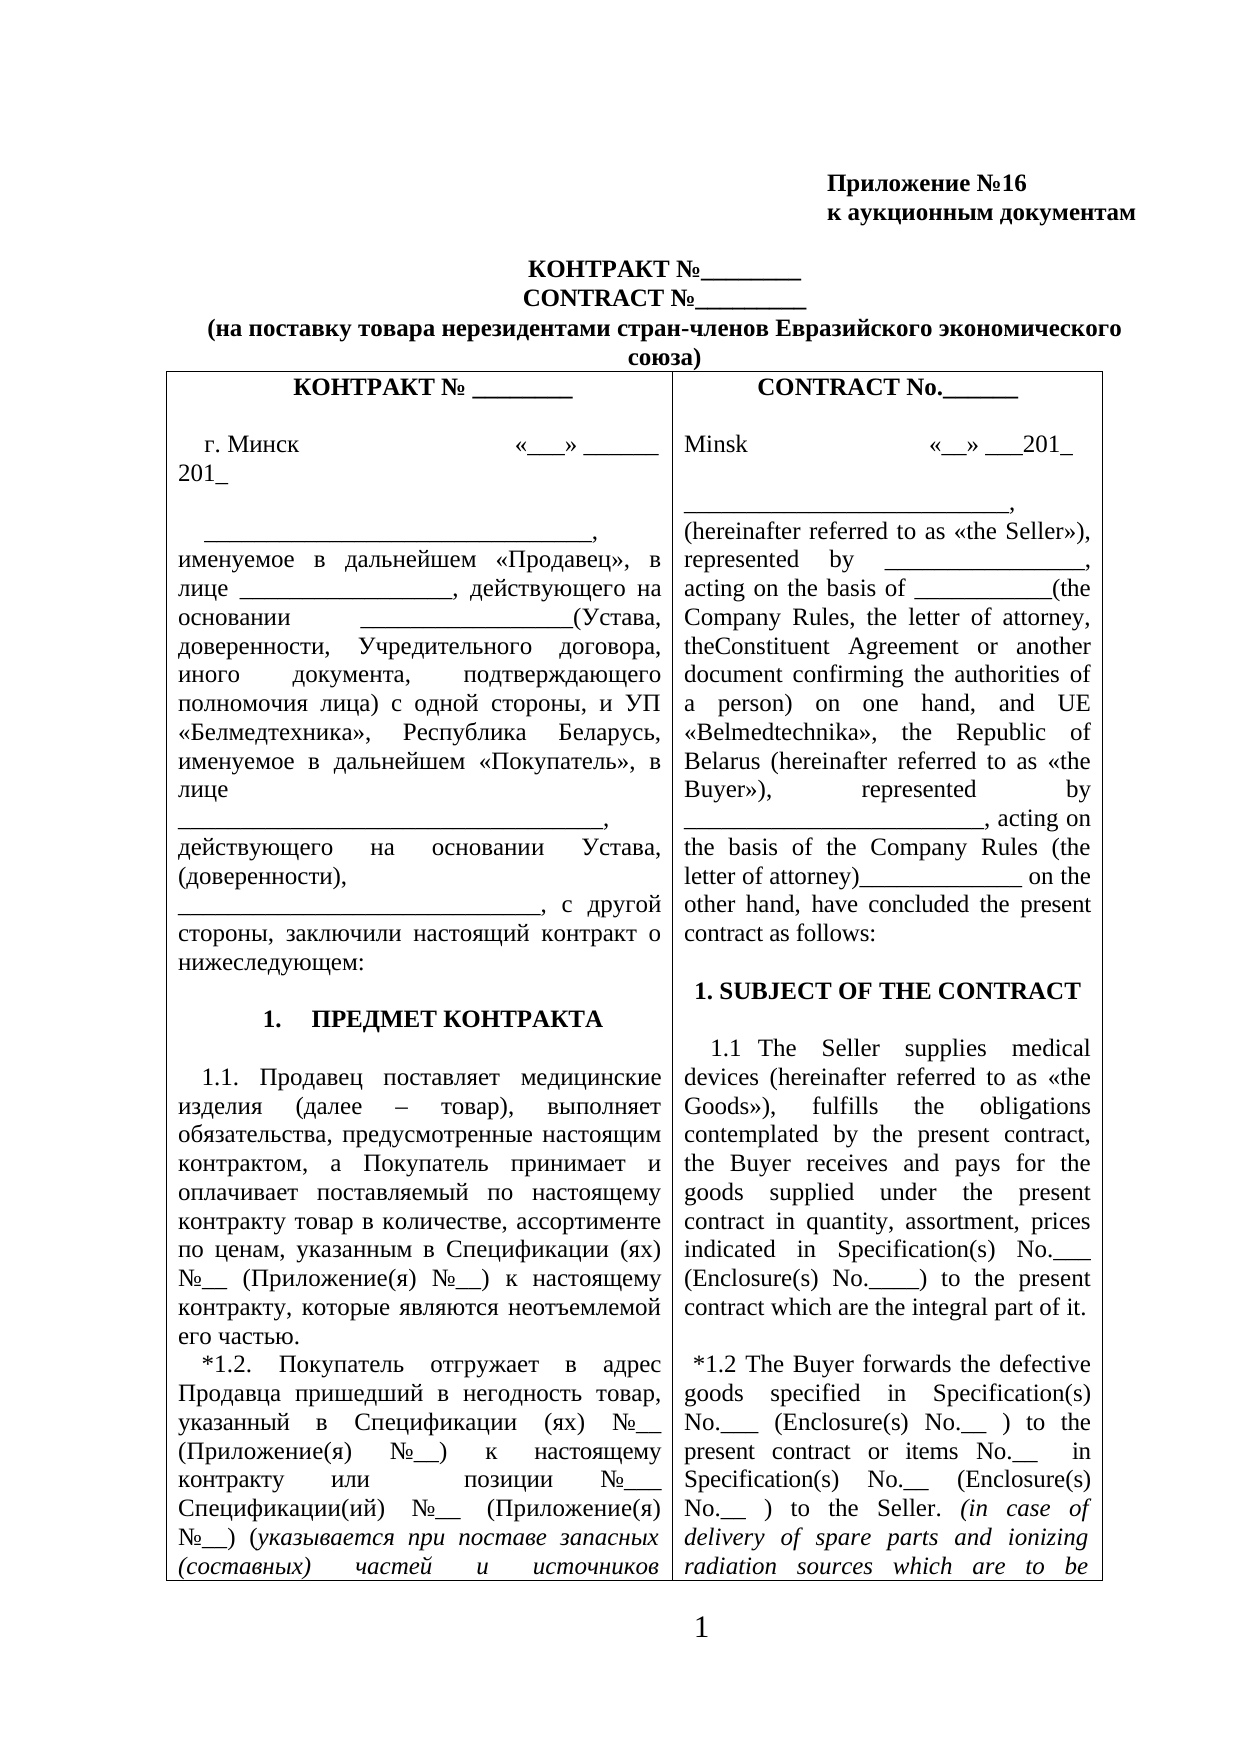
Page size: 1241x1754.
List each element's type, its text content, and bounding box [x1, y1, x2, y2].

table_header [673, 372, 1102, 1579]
text CONTRACT №_________ [177, 283, 1152, 313]
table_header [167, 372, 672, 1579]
text КОНТРАКТ №________ [177, 254, 1152, 283]
subtitle Приложение №16 [827, 168, 1152, 197]
text к аукционным документам [827, 197, 1152, 226]
text (на поставку товара нерезидентами стран-членов Евразийского экономического союза) [177, 313, 1152, 371]
